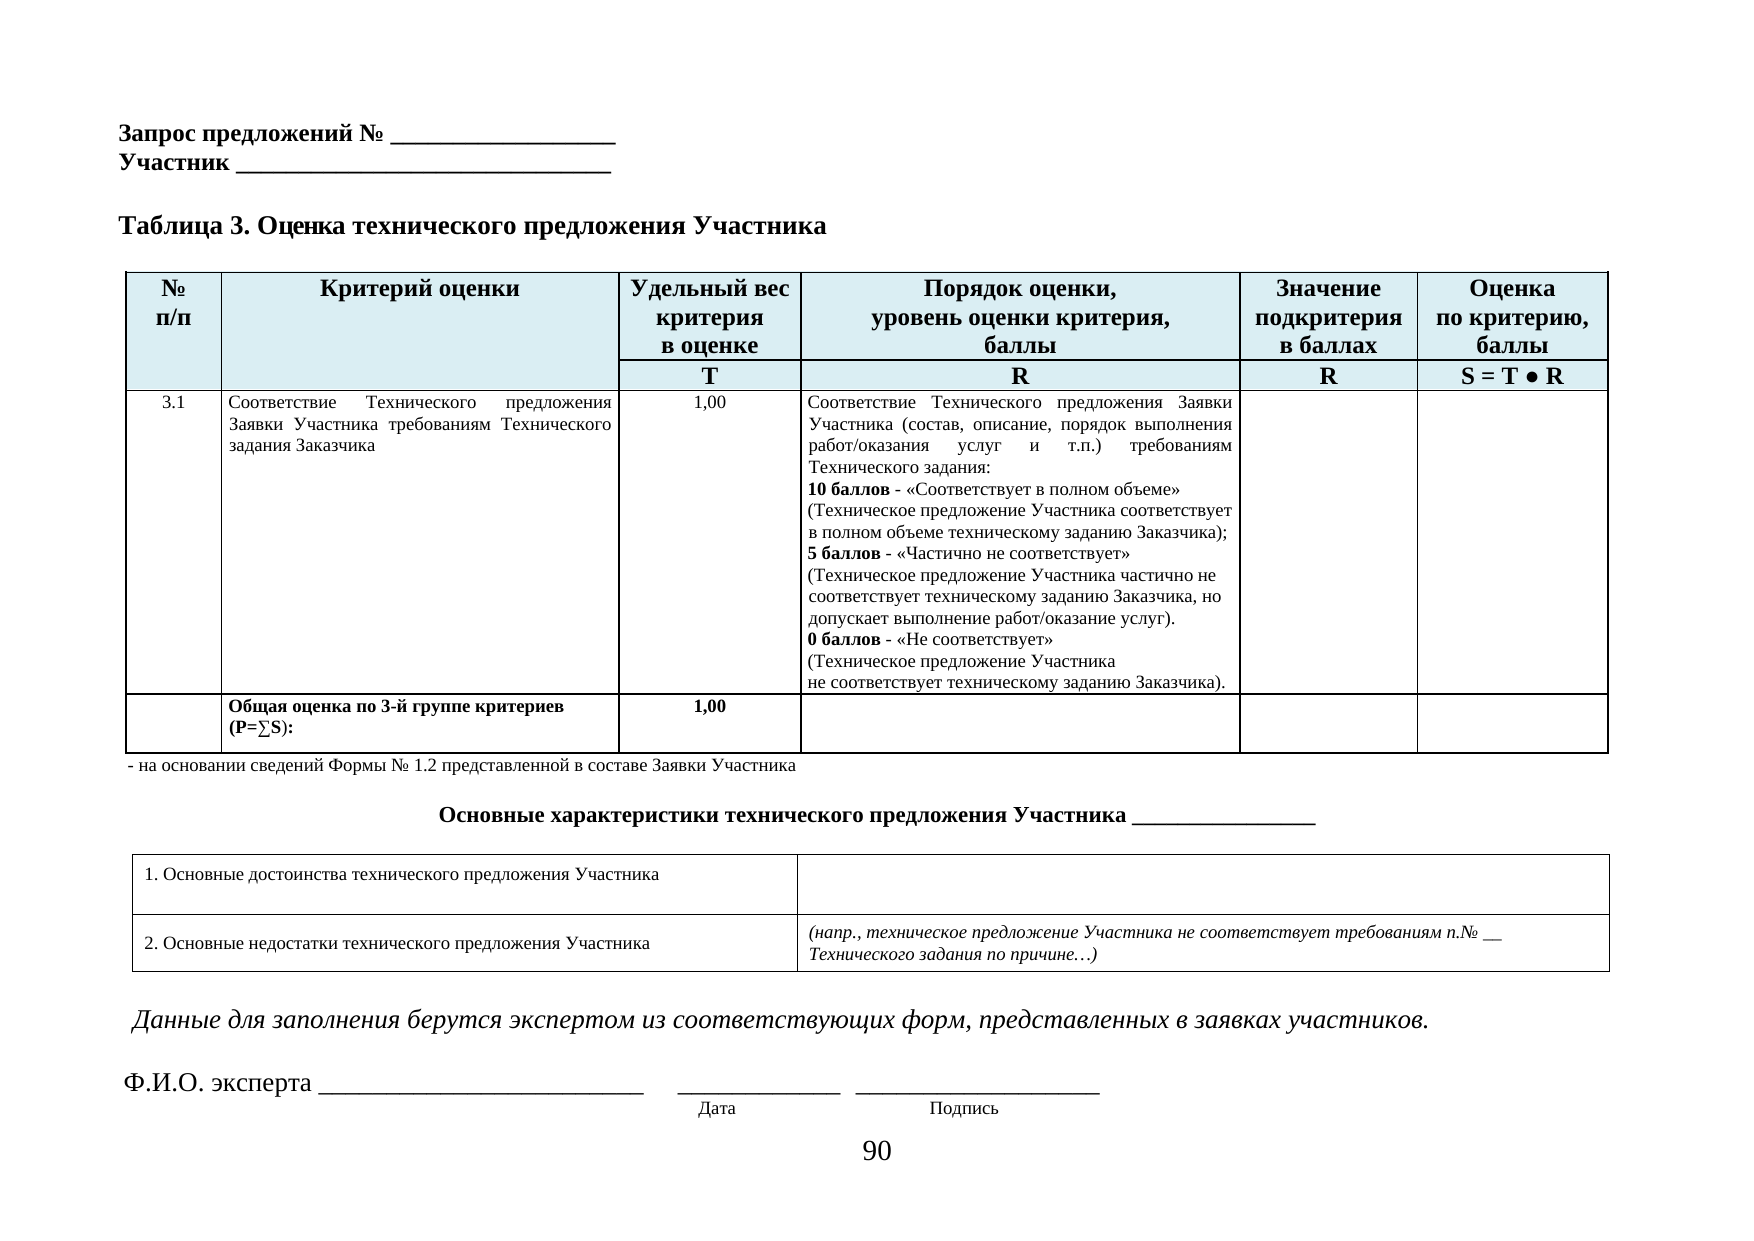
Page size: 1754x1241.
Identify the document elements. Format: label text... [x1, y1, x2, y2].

table_cell Соответствие Технического предложения Заявки Участника требованиям Технического задания Заказчика [222, 391, 618, 693]
table_cell [1418, 695, 1607, 752]
table_header Значение подкритерия в баллах [1241, 273, 1417, 359]
table_header № п/п [127, 273, 221, 389]
text Основные характеристики технического предложения Участника ________________ [118, 802, 1636, 828]
table_cell R [802, 361, 1239, 389]
table_cell 1,00 [620, 391, 800, 693]
table_cell [1241, 695, 1417, 752]
table_header Удельный вес критерия в оценке [620, 273, 800, 359]
table_cell S = T ● R [1418, 361, 1607, 389]
table_header Оценка по критерию, баллы [1418, 273, 1607, 359]
text Дата Подпись [493, 1097, 1636, 1118]
text Запрос предложений № __________________ [118, 118, 1636, 147]
text Данные для заполнения берутся экспертом из соответствующих форм, представленных в заявках участников. [118, 1003, 1636, 1034]
table_cell Т [620, 361, 800, 389]
table_cell Соответствие Технического предложения Заявки Участника (состав, описание, порядок выполнения работ/оказания услуг и т.п.) требованиям Технического задания: 10 баллов - «Соответствует в полном объеме» (Техническое предложение Участника соответствует в полном объеме техническому заданию Заказчика); 5 баллов - «Частично не соответствует» (Техническое предложение Участника частично не соответствует техническому заданию Заказчика, но допускает выполнение работ/оказание услуг). 0 баллов - «Не соответствует» (Техническое предложение Участника не соответствует техническому заданию Заказчика). [802, 391, 1239, 693]
table_cell 1,00 [620, 695, 800, 752]
table_cell (напр., техническое предложение Участника не соответствует требованиям п.№ __ Технического задания по причине…) [798, 915, 1609, 971]
table_cell 3.1 [127, 391, 221, 693]
text Ф.И.О. эксперта ________________________ ____________ __________________ [103, 1066, 1636, 1097]
table_header Критерий оценки [222, 273, 618, 389]
table_header [798, 855, 1609, 914]
text - на основании сведений Формы № 1.2 представленной в составе Заявки Участника [118, 754, 1636, 775]
text Участник ______________________________ [118, 147, 1636, 176]
table_cell R [1241, 361, 1417, 389]
table_cell [1418, 391, 1607, 693]
table_header Порядок оценки, уровень оценки критерия, баллы [802, 273, 1239, 359]
table_cell [1241, 391, 1417, 693]
table_cell Общая оценка по 3-й группе критериев (Р=∑S): [222, 695, 618, 752]
table_header 1. Основные достоинства технического предложения Участника [133, 855, 797, 914]
text Таблица 3. Оценка технического предложения Участника [118, 209, 1636, 240]
table_cell [127, 695, 221, 752]
table_cell 2. Основные недостатки технического предложения Участника [133, 915, 797, 971]
table_cell [802, 695, 1239, 752]
